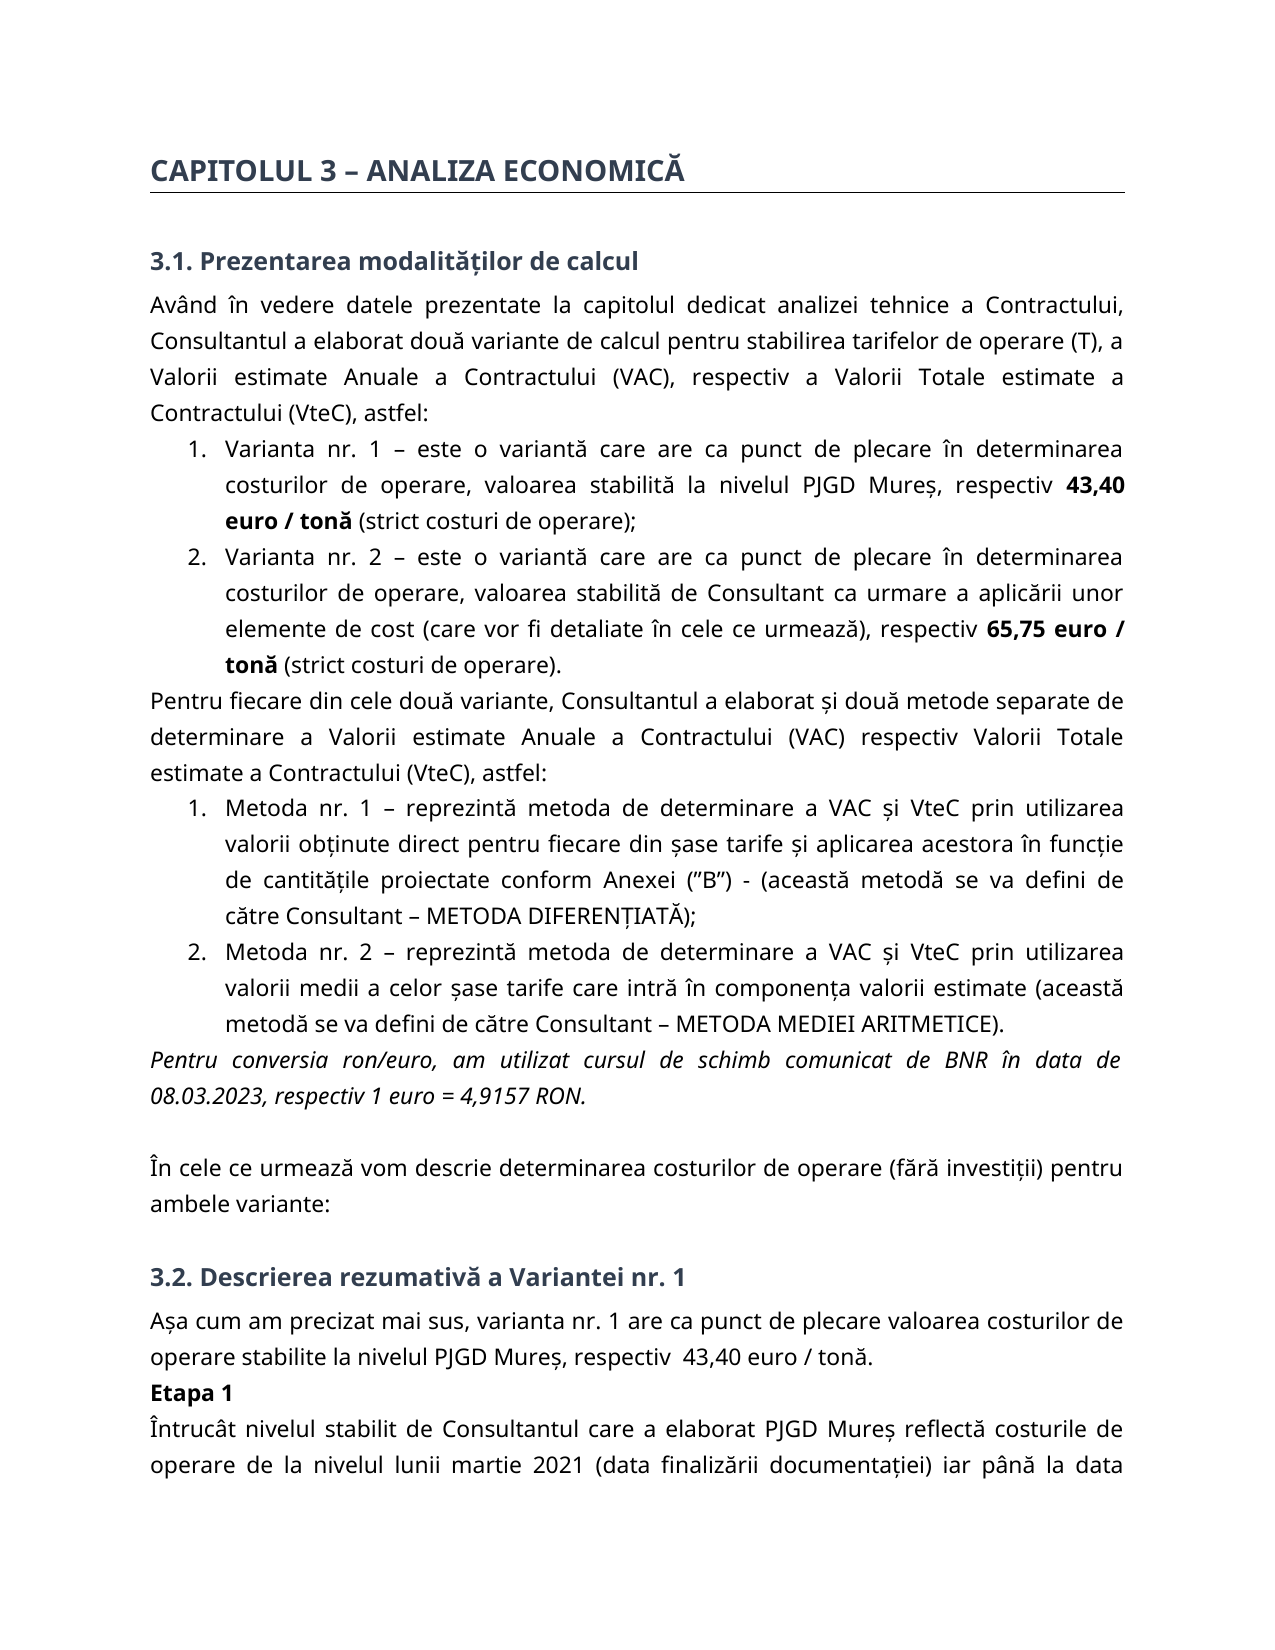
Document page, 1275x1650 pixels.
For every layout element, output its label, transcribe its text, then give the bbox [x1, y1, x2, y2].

list Metoda nr. 1 – reprezintă metoda de determinare a VAC și VteC prin utilizarea valorii obținute direct pentru fiecare din șase tarife și aplicarea acestora în funcție de cantitățile proiectate conform Anexei (”B”) - (această metodă se va defini de către Consultant – METODA DIFERENȚIATĂ); [187, 792, 1125, 931]
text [150, 1413, 1125, 1480]
list Metoda nr. 2 – reprezintă metoda de determinare a VAC și VteC prin utilizarea valorii medii a celor șase tarife care intră în componența valorii estimate (această metodă se va defini de către Consultant – METODA MEDIEI ARITMETICE). [187, 936, 1125, 1039]
subtitle 3.1. Prezentarea modalităților de calcul [150, 244, 1125, 278]
list Varianta nr. 2 – este o variantă care are ca punct de plecare în determinarea costurilor de operare, valoarea stabilită de Consultant ca urmare a aplicării unor elemente de cost (care vor fi detaliate în cele ce urmează), respectiv 65,75 euro / tonă (strict costuri de operare). [187, 541, 1125, 680]
list Varianta nr. 1 – este o variantă care are ca punct de plecare în determinarea costurilor de operare, valoarea stabilită la nivelul PJGD Mureș, respectiv 43,40 euro / tonă (strict costuri de operare); [187, 433, 1125, 536]
text Așa cum am precizat mai sus, varianta nr. 1 are ca punct de plecare valoarea costurilor de operare stabilite la nivelul PJGD Mureș, respectiv 43,40 euro / tonă. [150, 1305, 1125, 1372]
text Având în vedere datele prezentate la capitolul dedicat analizei tehnice a Contractului, Consultantul a elaborat două variante de calcul pentru stabilirea tarifelor de operare (T), a Valorii estimate Anuale a Contractului (VAC), respectiv a Valorii Totale estimate a Contractului (VteC), astfel: [150, 289, 1125, 428]
text Pentru fiecare din cele două variante, Consultantul a elaborat și două metode separate de determinare a Valorii estimate Anuale a Contractului (VAC) respectiv Valorii Totale estimate a Contractului (VteC), astfel: [150, 684, 1125, 788]
subtitle 3.2. Descrierea rezumativă a Variantei nr. 1 [150, 1259, 1125, 1294]
text Pentru conversia ron/euro, am utilizat cursul de schimb comunicat de BNR în data de 08.03.2023, respectiv 1 euro = 4,9157 RON. [150, 1044, 1125, 1111]
text Etapa 1 [150, 1377, 1125, 1408]
text În cele ce urmează vom descrie determinarea costurilor de operare (fără investiții) pentru ambele variante: [150, 1152, 1125, 1219]
subtitle CAPITOLUL 3 – ANALIZA ECONOMICĂ [150, 150, 1125, 192]
